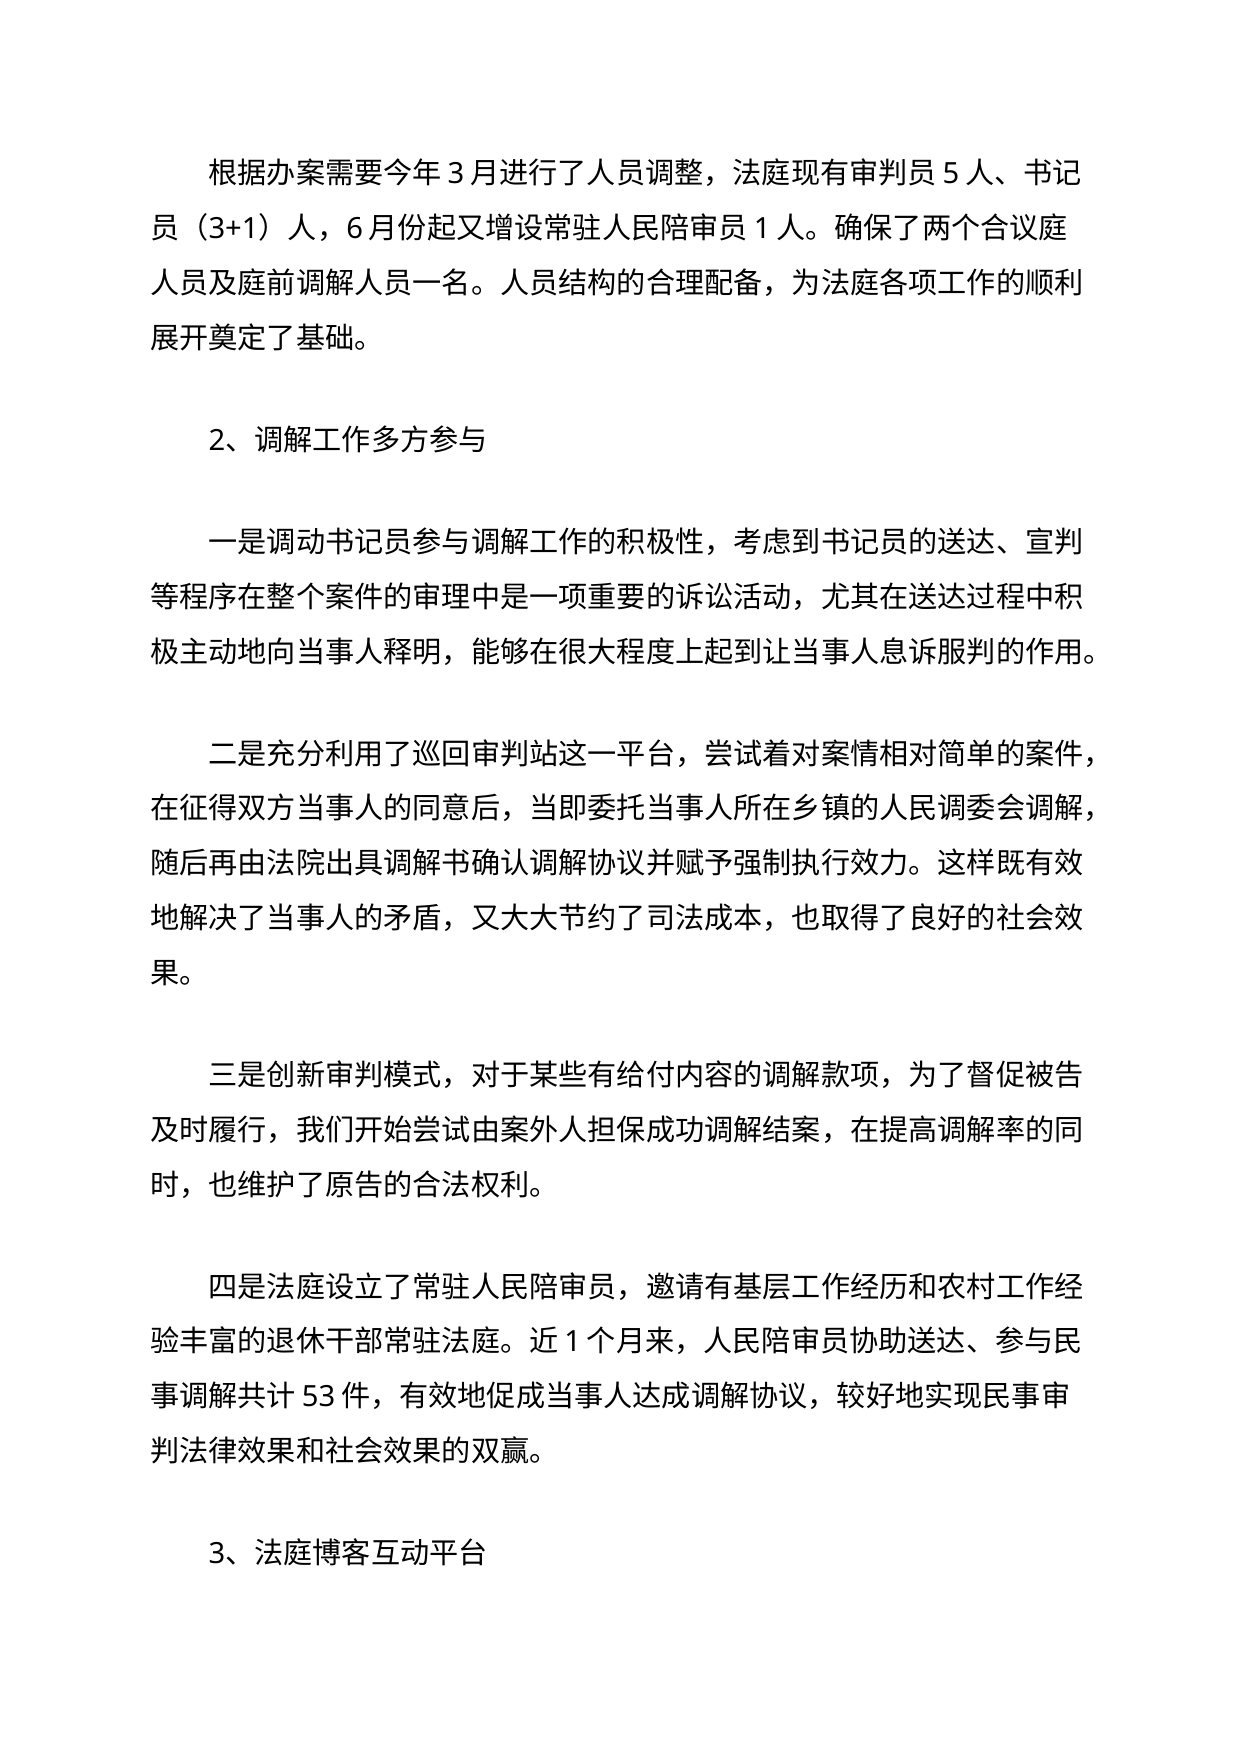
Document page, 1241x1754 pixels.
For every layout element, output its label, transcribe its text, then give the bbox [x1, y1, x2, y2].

text 3、法庭博客互动平台 [150, 1530, 1090, 1572]
text 三是创新审判模式，对于某些有给付内容的调解款项，为了督促被告及时履行，我们开始尝试由案外人担保成功调解结案，在提高调解率的同时，也维护了原告的合法权利。 [150, 1052, 1090, 1204]
text 2、调解工作多方参与 [150, 417, 1090, 459]
text 四是法庭设立了常驻人民陪审员，邀请有基层工作经历和农村工作经验丰富的退休干部常驻法庭。近1个月来，人民陪审员协助送达、参与民事调解共计53件，有效地促成当事人达成调解协议，较好地实现民事审判法律效果和社会效果的双赢。 [150, 1263, 1090, 1470]
text 一是调动书记员参与调解工作的积极性，考虑到书记员的送达、宣判等程序在整个案件的审理中是一项重要的诉讼活动，尤其在送达过程中积极主动地向当事人释明，能够在很大程度上起到让当事人息诉服判的作用。 [150, 519, 1090, 671]
text 根据办案需要今年3月进行了人员调整，法庭现有审判员5人、书记员（3+1）人，6月份起又增设常驻人民陪审员1人。确保了两个合议庭人员及庭前调解人员一名。人员结构的合理配备，为法庭各项工作的顺利展开奠定了基础。 [150, 150, 1090, 357]
text 二是充分利用了巡回审判站这一平台，尝试着对案情相对简单的案件，在征得双方当事人的同意后，当即委托当事人所在乡镇的人民调委会调解，随后再由法院出具调解书确认调解协议并赋予强制执行效力。这样既有效地解决了当事人的矛盾，又大大节约了司法成本，也取得了良好的社会效果。 [150, 730, 1090, 992]
